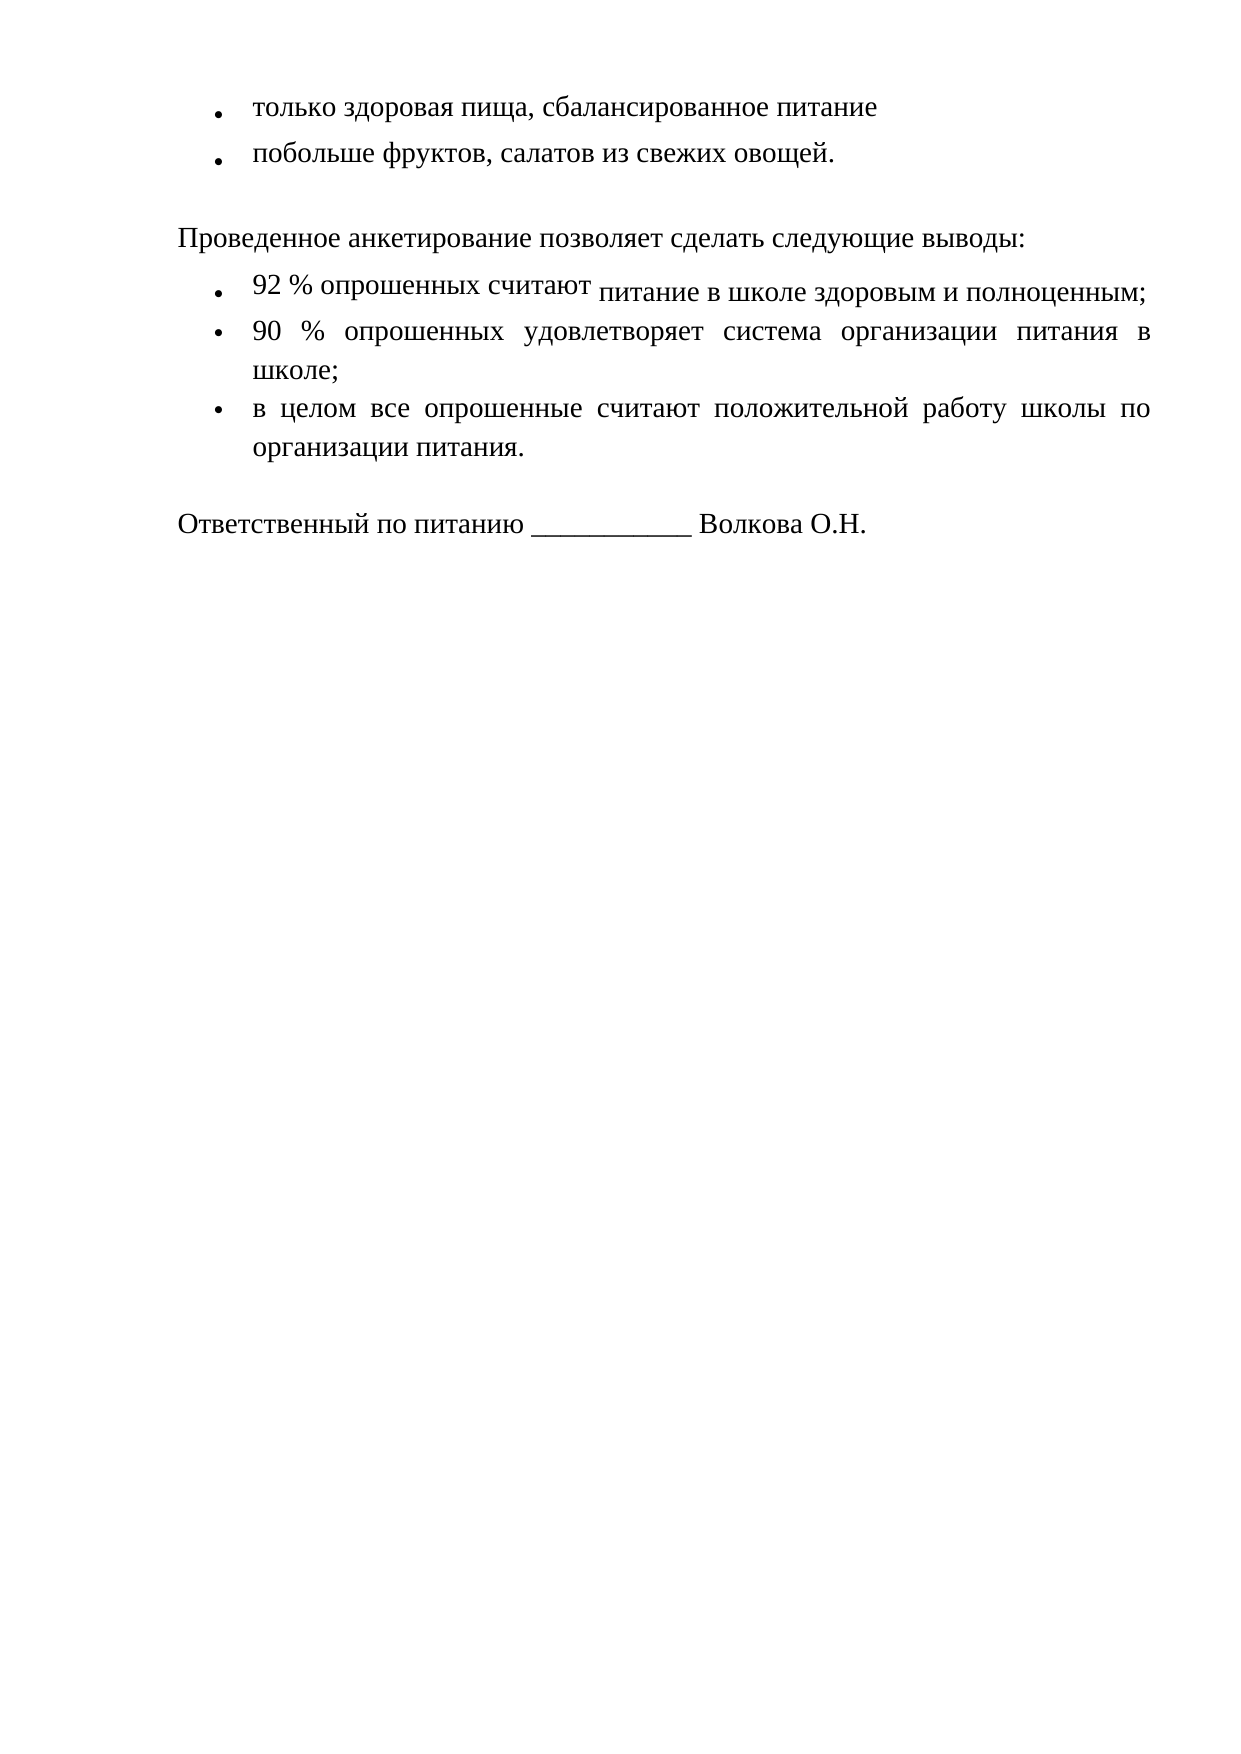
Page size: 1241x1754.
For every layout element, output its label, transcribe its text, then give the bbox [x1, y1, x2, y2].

list 92 % опрошенных считают питание в школе здоровым и полноценным; [215, 267, 1152, 307]
list побольше фруктов, салатов из свежих овощей. [215, 135, 1152, 176]
text Проведенное анкетирование позволяет сделать следующие выводы: [177, 220, 1152, 261]
text Ответственный по питанию ___________ Волкова О.Н. [177, 506, 1152, 547]
list только здоровая пища, сбалансированное питание [215, 89, 1152, 129]
list 90 % опрошенных удовлетворяет система организации питания в школе; [215, 313, 1152, 386]
list в целом все опрошенные считают положительной работу школы по организации питания. [215, 391, 1152, 463]
